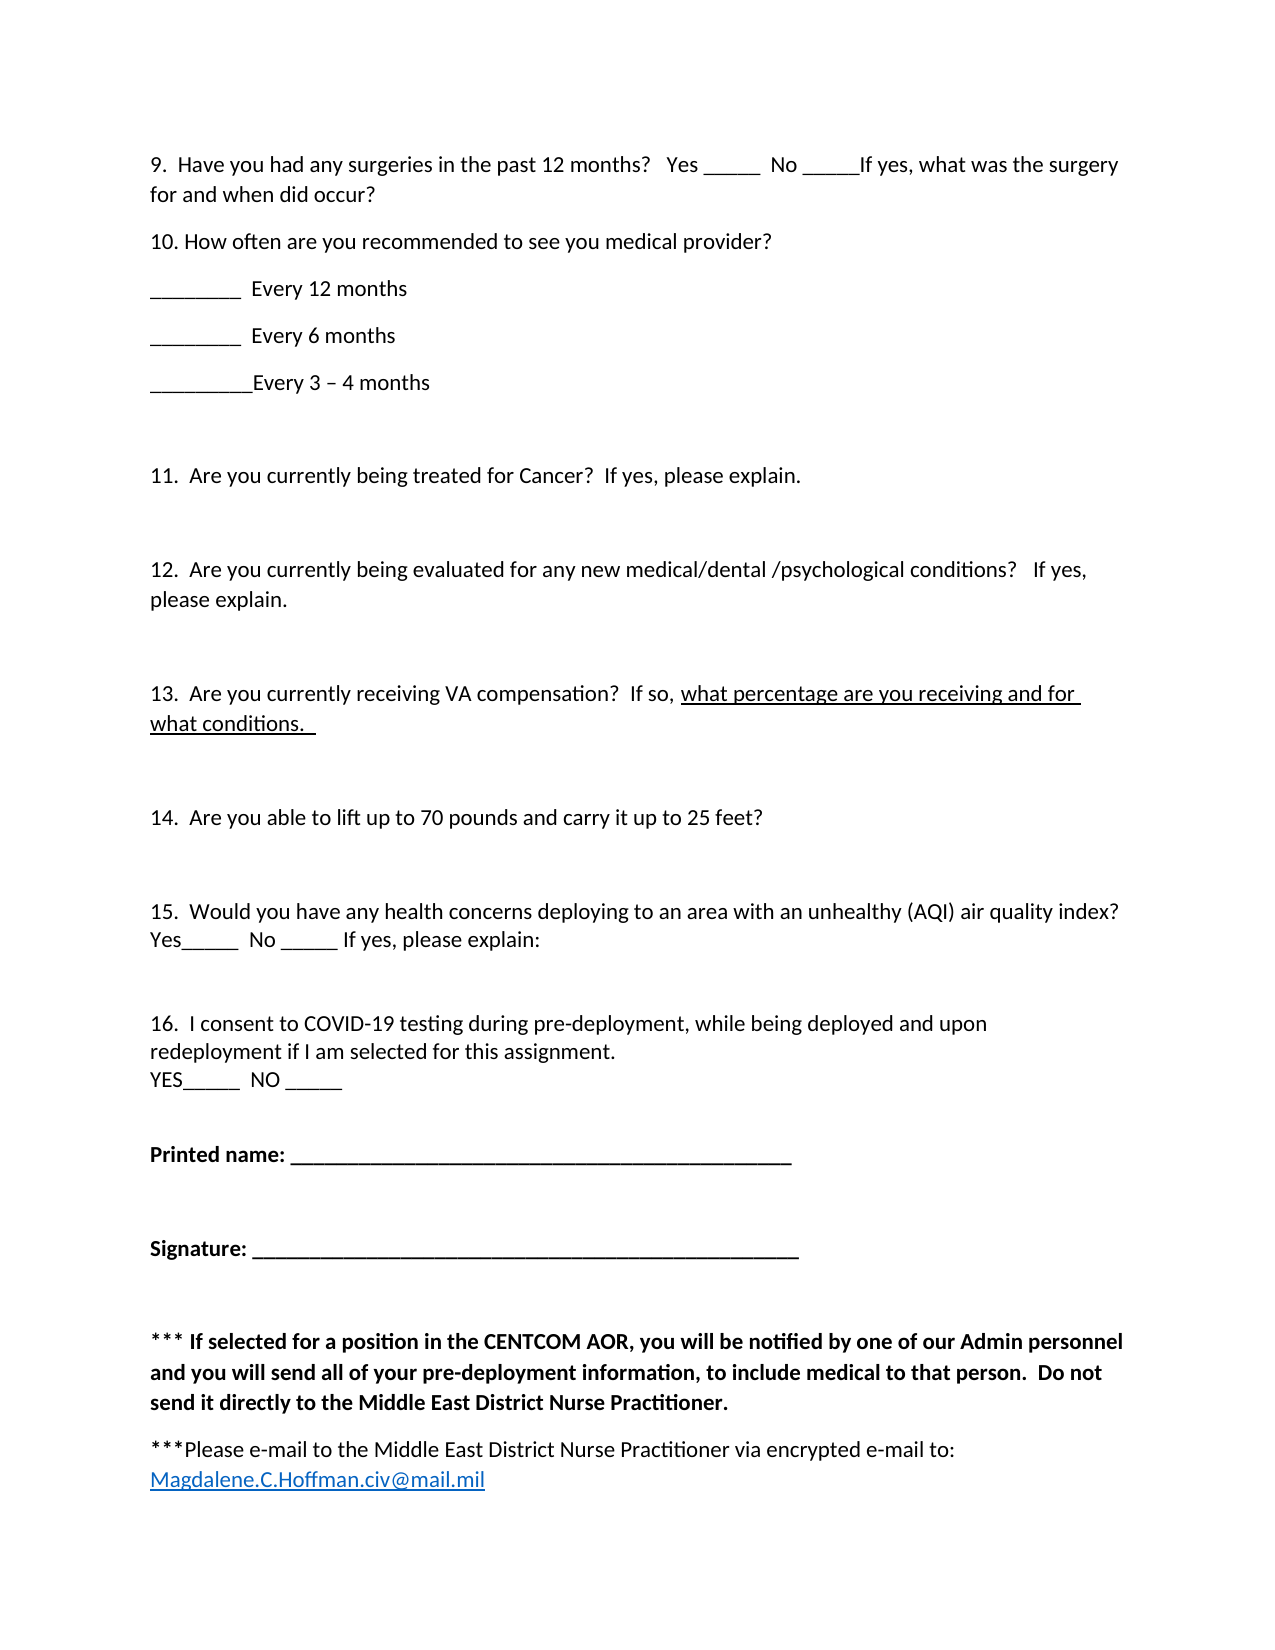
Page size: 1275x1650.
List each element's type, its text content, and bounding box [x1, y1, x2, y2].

text YES_____ NO _____ [150, 1065, 1125, 1093]
text 11. Are you currently being treated for Cancer? If yes, please explain. [150, 461, 1125, 489]
text 13. Are you currently receiving VA compensation? If so, what percentage are you receiving and for what conditions. [150, 679, 1125, 737]
text 14. Are you able to lift up to 70 pounds and carry it up to 25 feet? [150, 803, 1125, 831]
text Printed name: ____________________________________________ [150, 1140, 1125, 1168]
text 12. Are you currently being evaluated for any new medical/dental /psychological conditions? If yes, please explain. [150, 555, 1125, 613]
text ________ Every 12 months [150, 274, 1125, 302]
text 10. How often are you recommended to see you medical provider? [150, 227, 1125, 255]
text ***Please e-mail to the Middle East District Nurse Practitioner via encrypted e-mail to: Magdalene.C.Hoffman.civ@mail.mil [150, 1435, 1125, 1493]
text Signature: ________________________________________________ [150, 1234, 1125, 1262]
text 9. Have you had any surgeries in the past 12 months? Yes _____ No _____If yes, what was the surgery for and when did occur? [150, 150, 1125, 208]
text _________Every 3 – 4 months [150, 368, 1125, 396]
text ________ Every 6 months [150, 321, 1125, 349]
text 15. Would you have any health concerns deploying to an area with an unhealthy (AQI) air quality index? Yes_____ No _____ If yes, please explain: [150, 897, 1125, 953]
text *** If selected for a position in the CENTCOM AOR, you will be notified by one of our Admin personnel and you will send all of your pre-deployment information, to include medical to that person. Do not send it directly to the Middle East District Nurse Practitioner. [150, 1327, 1125, 1416]
text 16. I consent to COVID-19 testing during pre-deployment, while being deployed and upon redeployment if I am selected for this assignment. [150, 1009, 1125, 1065]
